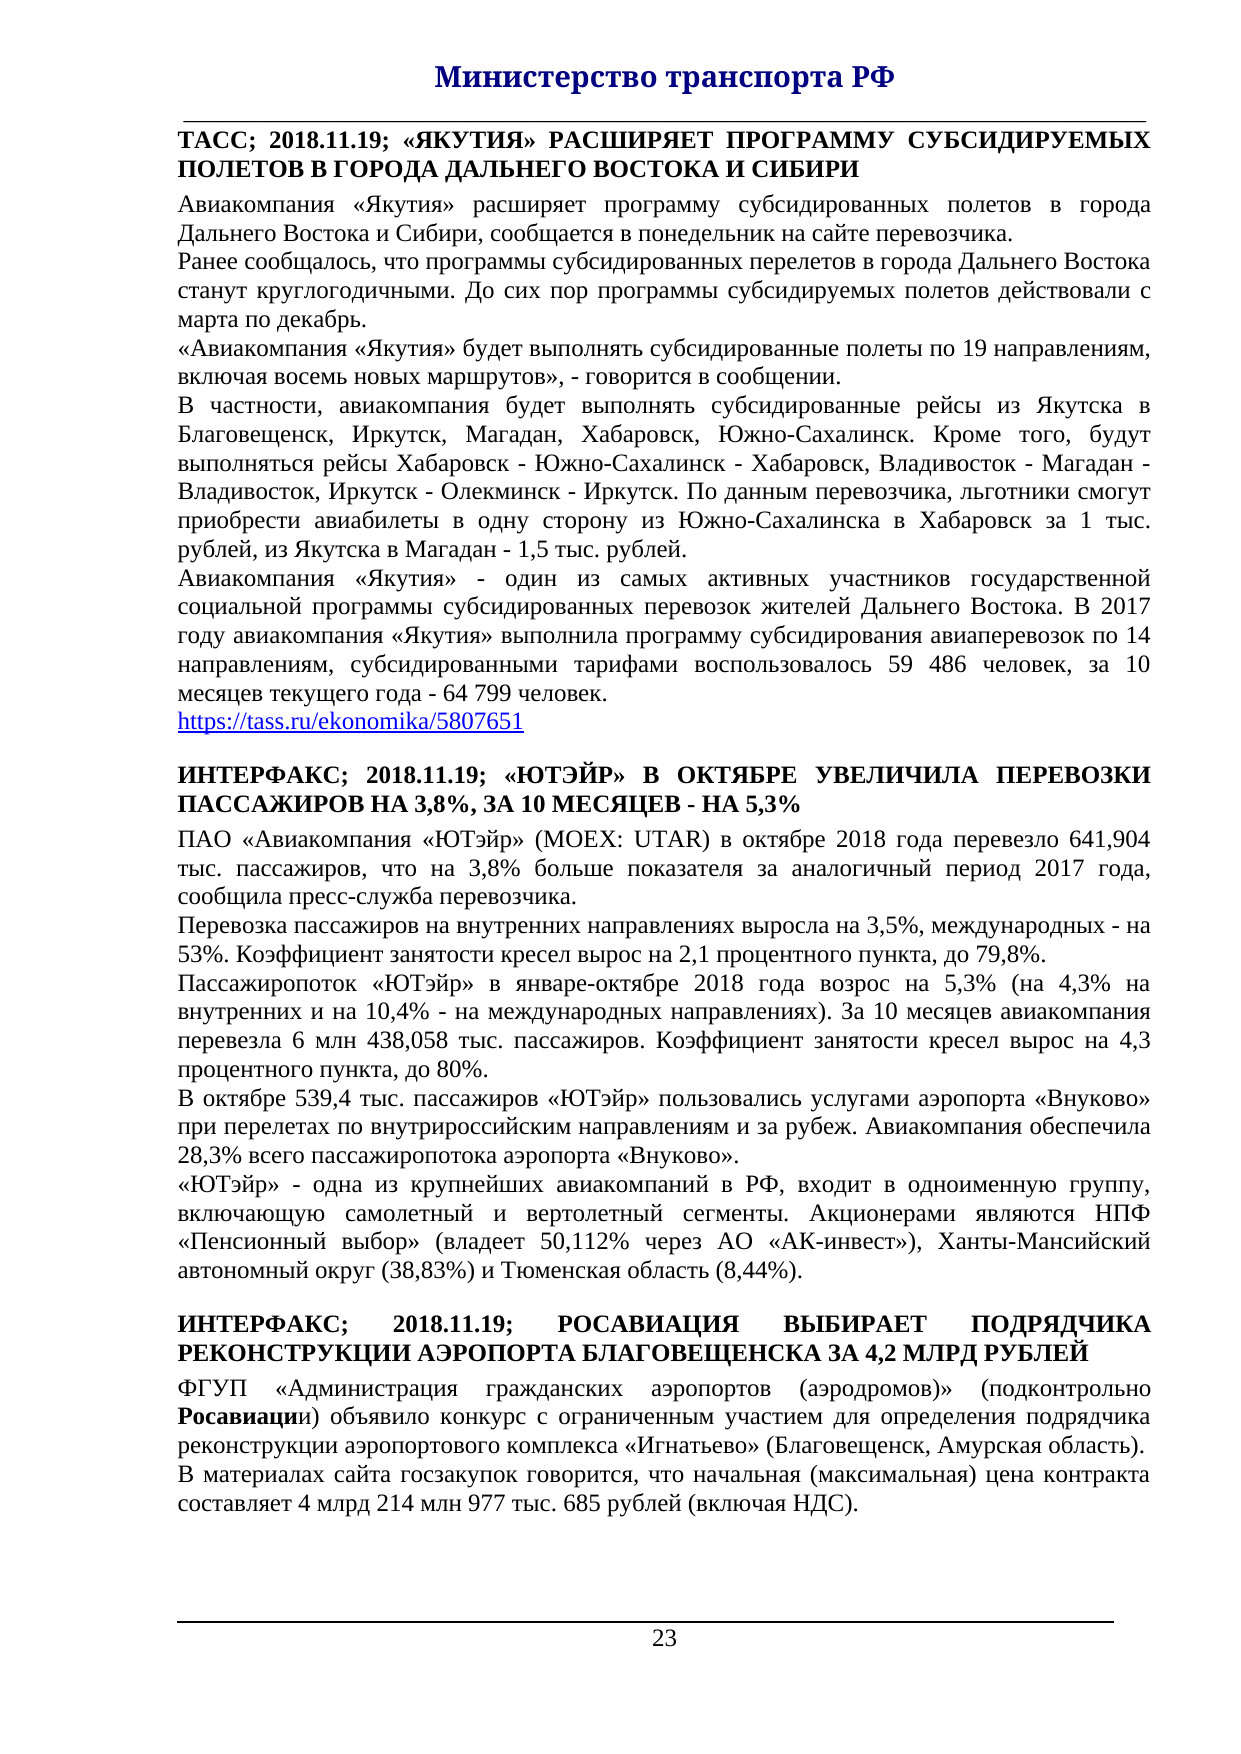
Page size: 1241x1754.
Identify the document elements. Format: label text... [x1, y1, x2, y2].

subtitle ИНТЕРФАКС; 2018.11.19; РОСАВИАЦИЯ ВЫБИРАЕТ ПОДРЯДЧИКА РЕКОНСТРУКЦИИ АЭРОПОРТА БЛАГОВЕЩЕНСКА ЗА 4,2 МЛРД РУБЛЕЙ [177, 1309, 1152, 1366]
text В частности, авиакомпания будет выполнять субсидированные рейсы из Якутска в Благовещенск, Иркутск, Магадан, Хабаровск, Южно-Сахалинск. Кроме того, будут выполняться рейсы Хабаровск - Южно-Сахалинск - Хабаровск, Владивосток - Магадан - Владивосток, Иркутск - Олекминск - Иркутск. По данным перевозчика, льготники смогут приобрести авиабилеты в одну сторону из Южно-Сахалинска в Хабаровск за 1 тыс. рублей, из Якутска в Магадан - 1,5 тыс. рублей. [177, 390, 1152, 563]
text «Авиакомпания «Якутия» будет выполнять субсидированные полеты по 19 направлениям, включая восемь новых маршрутов», - говорится в сообщении. [177, 333, 1152, 390]
text https://tass.ru/ekonomika/5807651 [177, 706, 1152, 735]
text Авиакомпания «Якутия» - один из самых активных участников государственной социальной программы субсидированных перевозок жителей Дальнего Востока. В 2017 году авиакомпания «Якутия» выполнила программу субсидирования авиаперевозок по 14 направлениям, субсидированными тарифами воспользовалось 59 486 человек, за 10 месяцев текущего года - 64 799 человек. [177, 563, 1152, 706]
text Пассажиропоток «ЮТэйр» в январе-октябре 2018 года возрос на 5,3% (на 4,3% на внутренних и на 10,4% - на международных направлениях). За 10 месяцев авиакомпания перевезла 6 млн 438,058 тыс. пассажиров. Коэффициент занятости кресел вырос на 4,3 процентного пункта, до 80%. [177, 968, 1152, 1083]
text «ЮТэйр» - одна из крупнейших авиакомпаний в РФ, входит в одноименную группу, включающую самолетный и вертолетный сегменты. Акционерами являются НПФ «Пенсионный выбор» (владеет 50,112% через АО «АК-инвест»), Ханты-Мансийский автономный округ (38,83%) и Тюменская область (8,44%). [177, 1169, 1152, 1284]
subtitle ТАСС; 2018.11.19; «ЯКУТИЯ» РАСШИРЯЕТ ПРОГРАММУ СУБСИДИРУЕМЫХ ПОЛЕТОВ В ГОРОДА ДАЛЬНЕГО ВОСТОКА И СИБИРИ [177, 125, 1152, 183]
text ПАО «Авиакомпания «ЮТэйр» (MOEX: UTAR) в октябре 2018 года перевезло 641,904 тыс. пассажиров, что на 3,8% больше показателя за аналогичный период 2017 года, сообщила пресс-служба перевозчика. [177, 824, 1152, 910]
text Ранее сообщалось, что программы субсидированных перелетов в города Дальнего Востока станут круглогодичными. До сих пор программы субсидируемых полетов действовали с марта по декабрь. [177, 246, 1152, 333]
text В октябре 539,4 тыс. пассажиров «ЮТэйр» пользовались услугами аэропорта «Внуково» при перелетах по внутрироссийским направлениям и за рубеж. Авиакомпания обеспечила 28,3% всего пассажиропотока аэропорта «Внуково». [177, 1083, 1152, 1169]
text Авиакомпания «Якутия» расширяет программу субсидированных полетов в города Дальнего Востока и Сибири, сообщается в понедельник на сайте перевозчика. [177, 189, 1152, 246]
text В материалах сайта госзакупок говорится, что начальная (максимальная) цена контракта составляет 4 млрд 214 млн 977 тыс. 685 рублей (включая НДС). [177, 1459, 1152, 1516]
text ФГУП «Администрация гражданских аэропортов (аэродромов)» (подконтрольно Росавиации) объявило конкурс с ограниченным участием для определения подрядчика реконструкции аэропортового комплекса «Игнатьево» (Благовещенск, Амурская область). [177, 1373, 1152, 1459]
subtitle ИНТЕРФАКС; 2018.11.19; «ЮТЭЙР» В ОКТЯБРЕ УВЕЛИЧИЛА ПЕРЕВОЗКИ ПАССАЖИРОВ НА 3,8%, ЗА 10 МЕСЯЦЕВ - НА 5,3% [177, 760, 1152, 818]
text Перевозка пассажиров на внутренних направлениях выросла на 3,5%, международных - на 53%. Коэффициент занятости кресел вырос на 2,1 процентного пункта, до 79,8%. [177, 910, 1152, 968]
